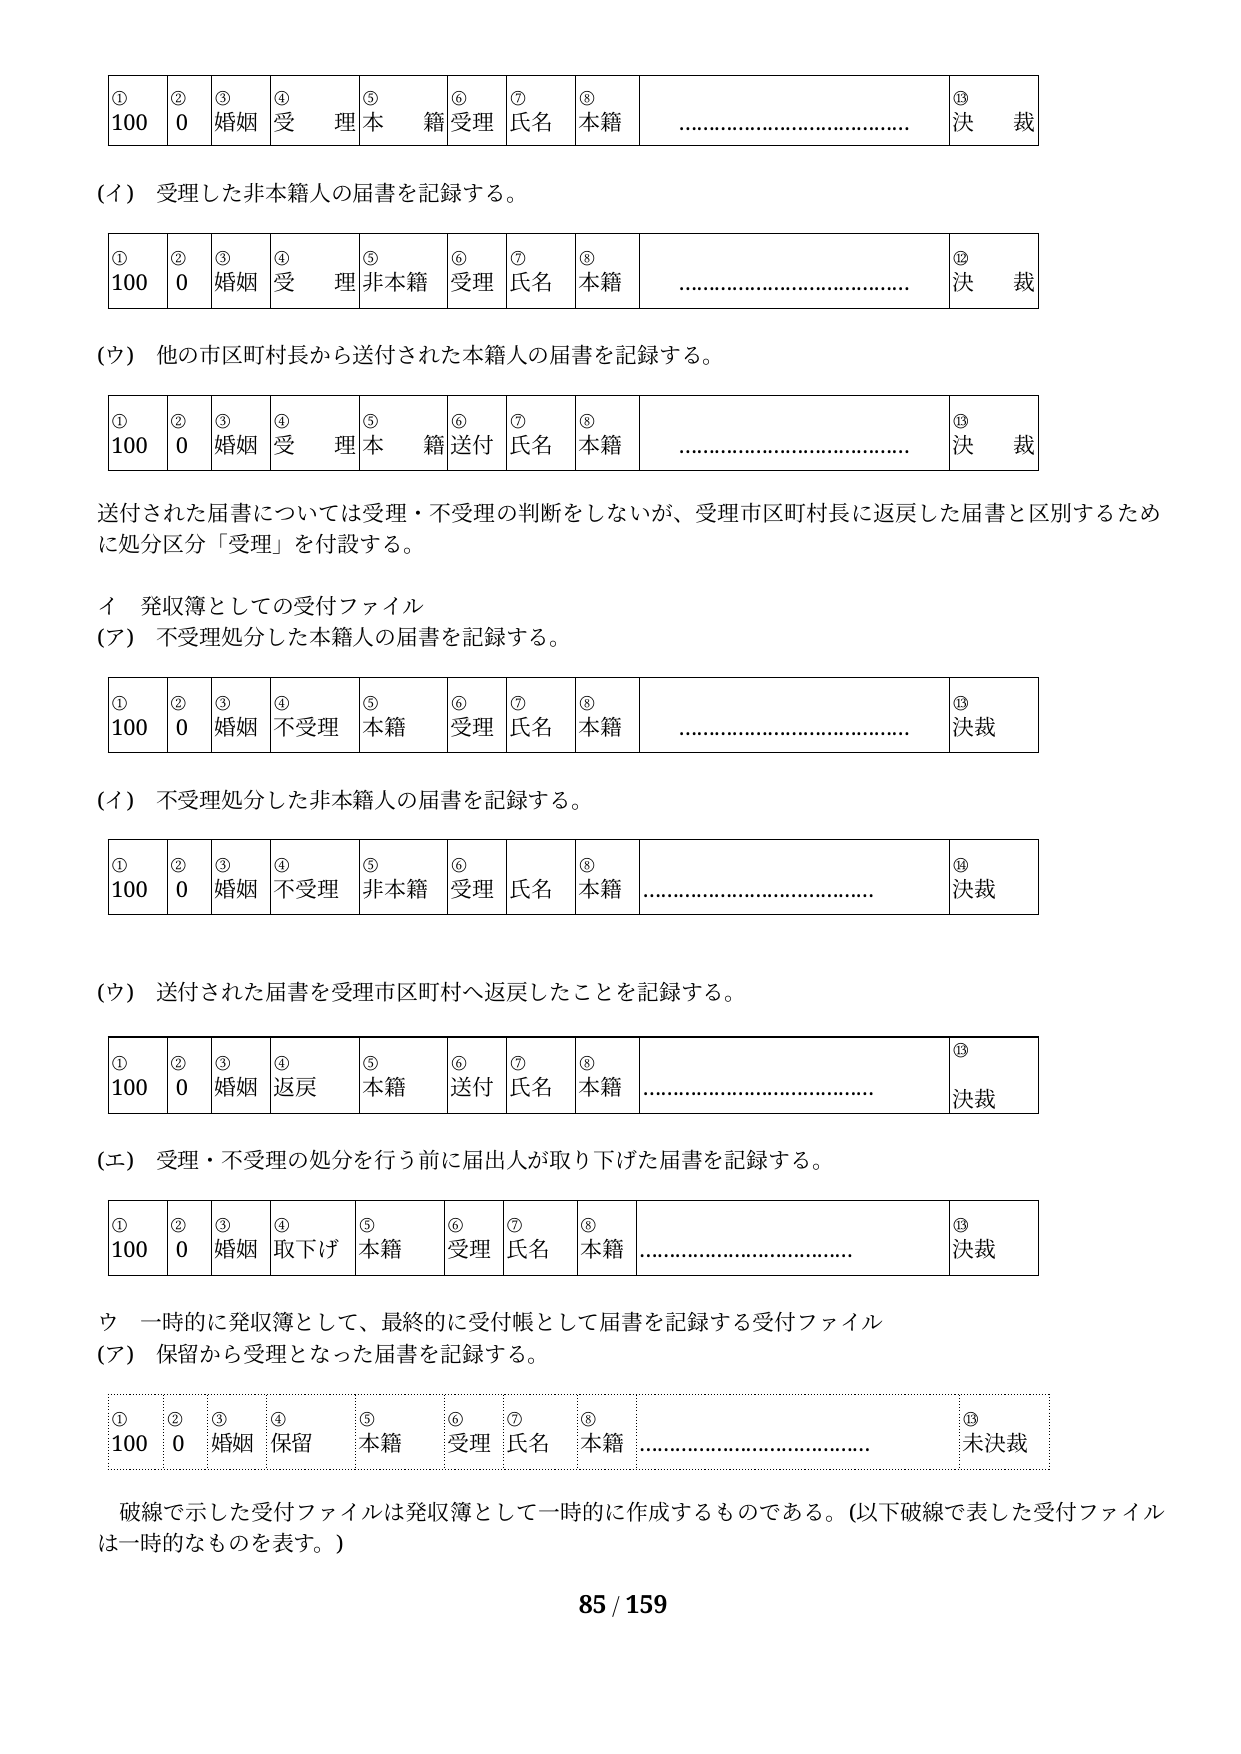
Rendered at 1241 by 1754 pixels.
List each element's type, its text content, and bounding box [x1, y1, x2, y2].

table_header ⑦ 氏名 [507, 234, 575, 308]
table_header ④ 保留 [267, 1394, 356, 1469]
table_header ③ 婚姻 [212, 1201, 270, 1275]
table_header ⑧ 本籍 [576, 234, 639, 308]
table_header ④ 受理 [271, 396, 359, 470]
table_header ⑤ 本籍 [356, 1394, 444, 1469]
table_header ① 100 [109, 1201, 167, 1275]
table_header ⑤ 本籍 [360, 396, 447, 470]
table_header ⑥ 送付 [448, 396, 506, 470]
table_header ③ 婚姻 [212, 840, 270, 914]
table_header ③ 婚姻 [212, 234, 270, 308]
text (イ) 受理した非本籍人の届書を記録する。 [75, 176, 1165, 208]
table_header ⑥ 受理 [448, 678, 506, 752]
table_header ⑬ 決裁 [950, 396, 1038, 470]
text (ウ) 送付された届書を受理市区町村へ返戻したことを記録する。 [75, 975, 1165, 1007]
text 送付された届書については受理・不受理の判断をしないが、受理市区町村長に返戻した届書と区別するために処分区分「受理」を付設する。 [97, 496, 1165, 559]
text イ 発収簿としての受付ファイル [75, 589, 1165, 620]
table_header ③ 婚姻 [208, 1394, 267, 1469]
table_header ② 0 [168, 1201, 211, 1275]
text (ウ) 他の市区町村長から送付された本籍人の届書を記録する。 [75, 339, 1165, 370]
table_header ………………………………… [640, 76, 949, 145]
table_header ⑬ 決裁 [950, 1201, 1038, 1275]
table_header ① 100 [109, 76, 167, 145]
text 破線で示した受付ファイルは発収簿として一時的に作成するものである。(以下破線で表した受付ファイルは一時的なものを表す。) [97, 1495, 1165, 1558]
text (イ) 不受理処分した非本籍人の届書を記録する。 [75, 783, 1165, 814]
table_header ………………………………… [640, 1038, 949, 1112]
table_header ① 100 [109, 840, 167, 914]
table_header ⑧ 本籍 [576, 76, 639, 145]
table_header ⑦ 氏名 [507, 678, 575, 752]
table_header ⑤ 本籍 [360, 1038, 447, 1112]
table_header ⑦ 氏名 [503, 1394, 577, 1469]
table_header ④ 不受理 [271, 678, 359, 752]
table_header ⑤ 非本籍 [360, 234, 447, 308]
table_header ① 100 [109, 678, 167, 752]
text ウ 一時的に発収簿として、最終的に受付帳として届書を記録する受付ファイル [75, 1306, 1165, 1337]
table_header ⑥ 受理 [445, 1201, 503, 1275]
table_header ………………………………… [640, 840, 949, 914]
table_header ………………………………… [640, 678, 949, 752]
table_header ⑬ 決裁 [950, 1038, 1038, 1112]
table_header ① 100 [108, 1394, 164, 1469]
table_header ⑥ 受理 [448, 840, 506, 914]
table_header ⑧ 本籍 [576, 1038, 639, 1112]
table_header ⑬ 決裁 [950, 76, 1038, 145]
table_header ⑬ 未決裁 [960, 1394, 1049, 1469]
table_header ⑥ 受理 [444, 1394, 503, 1469]
table_header ⑤ 本籍 [356, 1201, 444, 1275]
table_header 決裁 [950, 678, 1038, 752]
table_header ⑥ 送付 [448, 1038, 506, 1112]
table_header ① 100 [109, 1038, 167, 1112]
table_header ① 100 [109, 396, 167, 470]
table_header ③ 婚姻 [212, 678, 270, 752]
table_header ……………………………… [637, 1201, 949, 1275]
table_header ③ 婚姻 [212, 76, 270, 145]
text (ア) 保留から受理となった届書を記録する。 [75, 1337, 1165, 1369]
table_header ⑧ 本籍 [577, 1394, 636, 1469]
table_header ② 0 [168, 1038, 211, 1112]
table_header ⑧ 本籍 [578, 1201, 636, 1275]
table_header ① 100 [109, 234, 167, 308]
table_header ③ 婚姻 [212, 1038, 270, 1112]
table_header ………………………………… [640, 234, 949, 308]
table_header ⑥ 受理 [448, 76, 506, 145]
table_header ⑦ 氏名 [507, 396, 575, 470]
table_header ⑦ 氏名 [504, 1201, 577, 1275]
table_header ④ 受理 [271, 76, 359, 145]
text (エ) 受理・不受理の処分を行う前に届出人が取り下げた届書を記録する。 [75, 1143, 1165, 1175]
table_header ④ 不受理 [271, 840, 359, 914]
table_header 決裁 [950, 840, 1038, 914]
table_header ④ 受理 [271, 234, 359, 308]
table_header ⑤ 本籍 [360, 678, 447, 752]
table_header ⑧ 本籍 [576, 678, 639, 752]
text (ア) 不受理処分した本籍人の届書を記録する。 [75, 620, 1165, 652]
table_header ⑦ 氏名 [507, 1038, 575, 1112]
table_header ③ 婚姻 [212, 396, 270, 470]
table_header ② 0 [164, 1394, 208, 1469]
table_header ⑤ 本籍 [360, 76, 447, 145]
table_header 決裁 [950, 234, 1038, 308]
table_header 氏名 [507, 840, 575, 914]
table_header ………………………………… [640, 396, 949, 470]
table_header ………………………………… [636, 1394, 959, 1469]
table_header ② 0 [168, 396, 211, 470]
table_header ④ 返戻 [271, 1038, 359, 1112]
table_header ⑧ 本籍 [576, 840, 639, 914]
table_header ② 0 [168, 840, 211, 914]
table_header ⑤ 非本籍 [360, 840, 447, 914]
table_header ② 0 [168, 678, 211, 752]
table_header ④ 取下げ [271, 1201, 355, 1275]
table_header ⑥ 受理 [448, 234, 506, 308]
table_header ② 0 [168, 234, 211, 308]
table_header ⑦ 氏名 [507, 76, 575, 145]
table_header ⑧ 本籍 [576, 396, 639, 470]
table_header ② 0 [168, 76, 211, 145]
